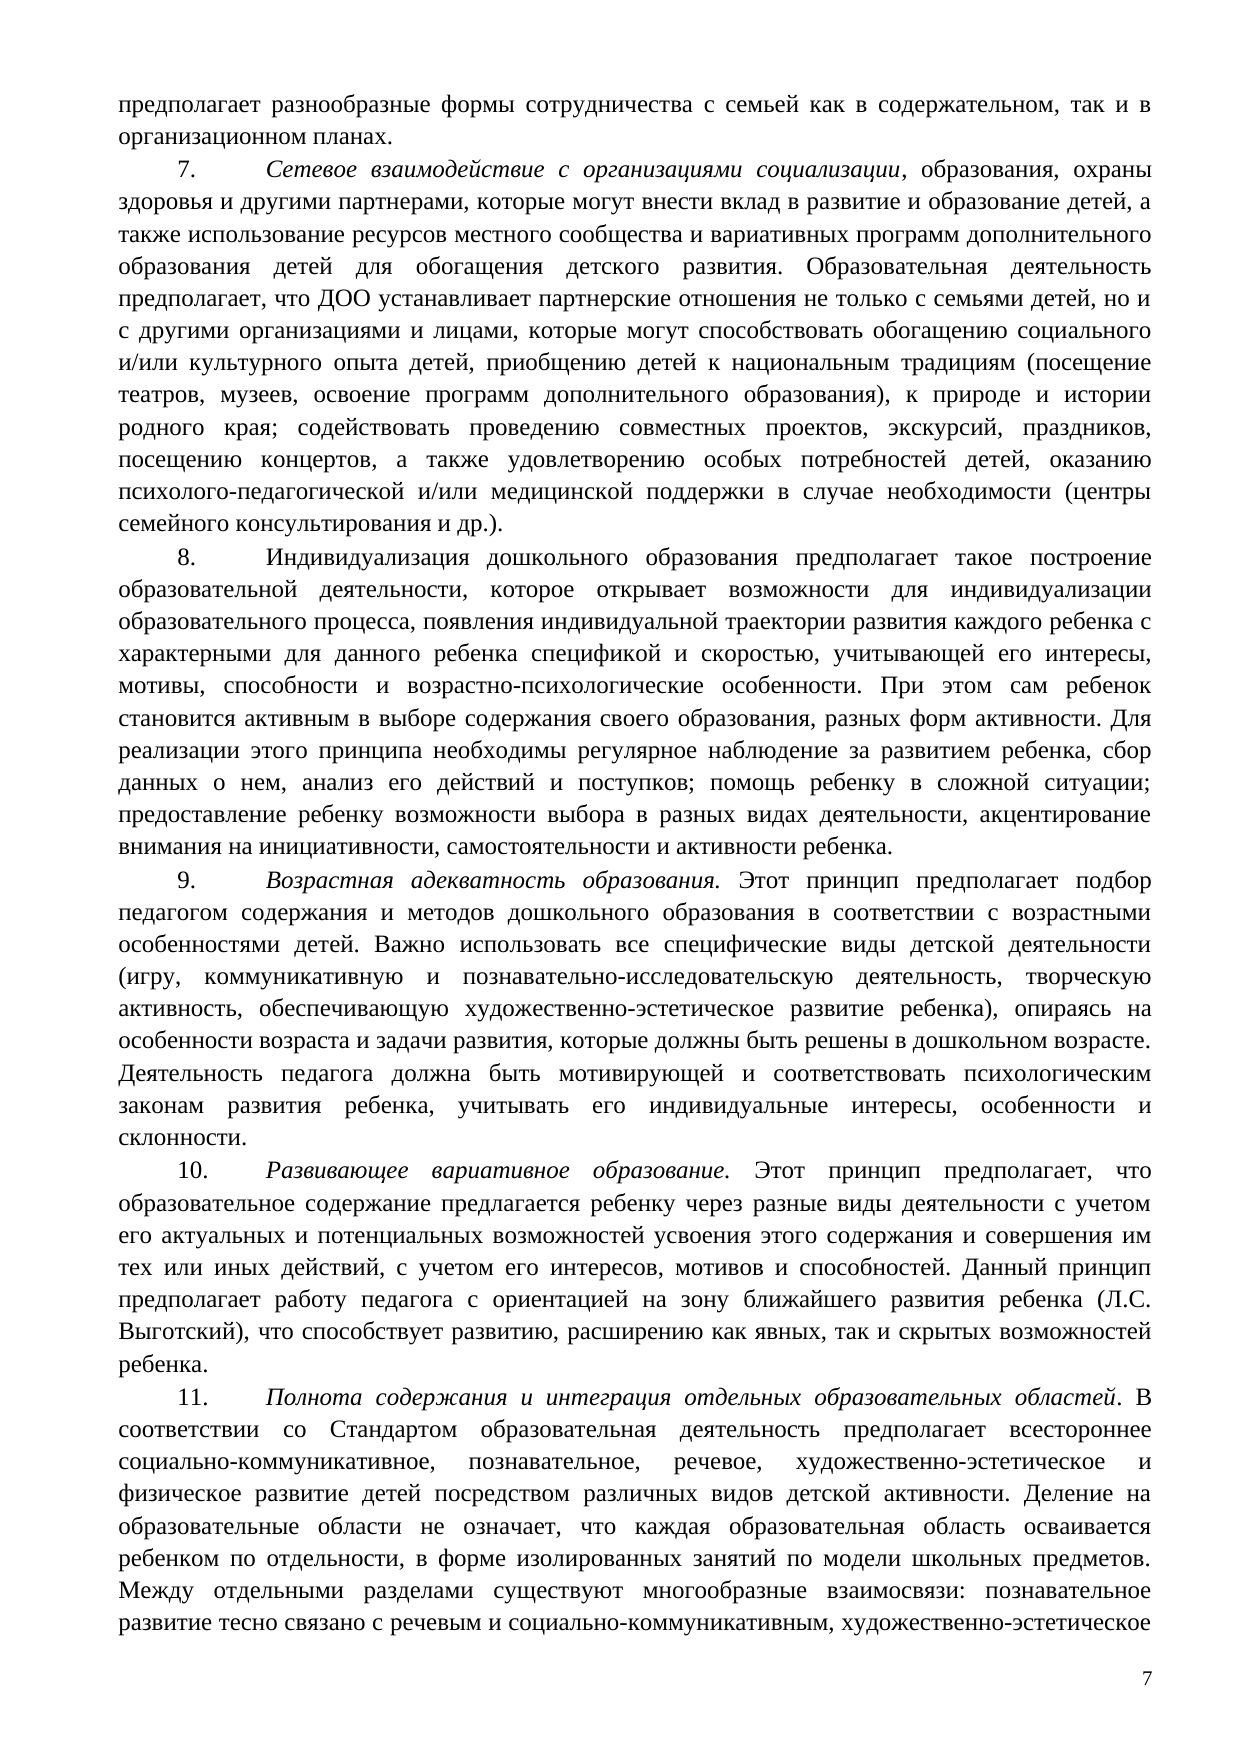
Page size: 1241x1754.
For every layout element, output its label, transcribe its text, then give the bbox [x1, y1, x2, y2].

list Сетевое взаимодействие с организациями социализации, образования, охраны здоровья и другими партнерами, которые могут внести вклад в развитие и образование детей, а также использование ресурсов местного сообщества и вариативных программ дополнительного образования детей для обогащения детского развития. Образовательная деятельность предполагает, что ДОО устанавливает партнерские отношения не только с семьями детей, но и с другими организациями и лицами, которые могут способствовать обогащению социального и/или культурного опыта детей, приобщению детей к национальным традициям (посещение театров, музеев, освоение программ дополнительного образования), к природе и истории родного края; содействовать проведению совместных проектов, экскурсий, праздников, посещению концертов, а также удовлетворению особых потребностей детей, оказанию психолого-педагогической и/или медицинской поддержки в случае необходимости (центры семейного консультирования и др.). [118, 154, 1152, 537]
list Развивающее вариативное образование. Этот принцип предполагает, что образовательное содержание предлагается ребенку через разные виды деятельности с учетом его актуальных и потенциальных возможностей усвоения этого содержания и совершения им тех или иных действий, с учетом его интересов, мотивов и способностей. Данный принцип предполагает работу педагога с ориентацией на зону ближайшего развития ребенка (Л.С. Выготский), что способствует развитию, расширению как явных, так и скрытых возможностей ребенка. [118, 1156, 1152, 1377]
list Возрастная адекватность образования. Этот принцип предполагает подбор педагогом содержания и методов дошкольного образования в соответствии с возрастными особенностями детей. Важно использовать все специфические виды детской деятельности (игру, коммуникативную и познавательно-исследовательскую деятельность, творческую активность, обеспечивающую художественно-эстетическое развитие ребенка), опираясь на особенности возраста и задачи развития, которые должны быть решены в дошкольном возрасте. Деятельность педагога должна быть мотивирующей и соответствовать психологическим законам развития ребенка, учитывать его индивидуальные интересы, особенности и склонности. [118, 865, 1152, 1151]
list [118, 1382, 1152, 1636]
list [118, 89, 1152, 150]
list Индивидуализация дошкольного образования предполагает такое построение образовательной деятельности, которое открывает возможности для индивидуализации образовательного процесса, появления индивидуальной траектории развития каждого ребенка с характерными для данного ребенка спецификой и скоростью, учитывающей его интересы, мотивы, способности и возрастно-психологические особенности. При этом сам ребенок становится активным в выборе содержания своего образования, разных форм активности. Для реализации этого принципа необходимы регулярное наблюдение за развитием ребенка, сбор данных о нем, анализ его действий и поступков; помощь ребенку в сложной ситуации; предоставление ребенку возможности выбора в разных видах деятельности, акцентирование внимания на инициативности, самостоятельности и активности ребенка. [118, 542, 1152, 860]
